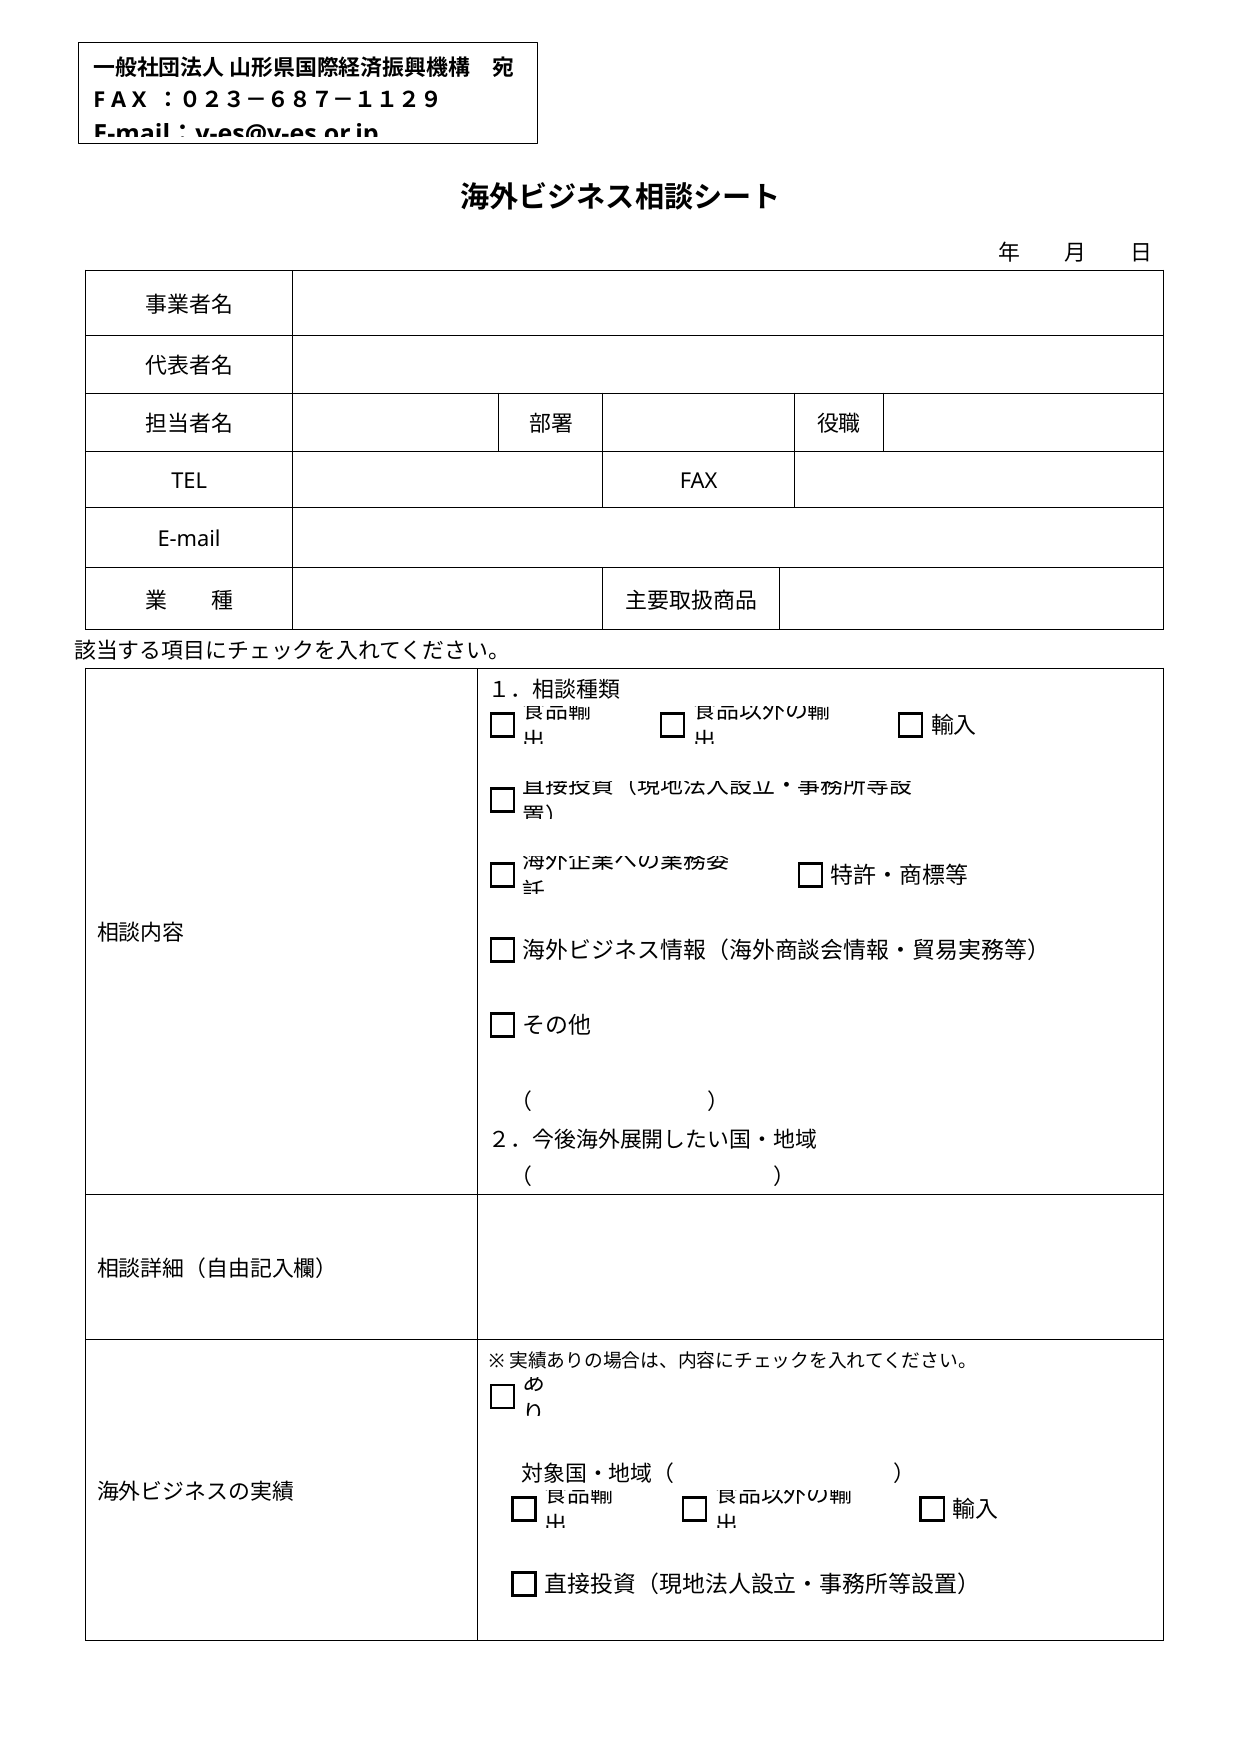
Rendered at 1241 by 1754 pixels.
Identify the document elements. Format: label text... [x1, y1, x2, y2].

table_cell [293, 336, 1163, 393]
table_cell FAX [603, 452, 794, 507]
table_header [293, 271, 1163, 334]
table_header 相談内容 [86, 669, 477, 1194]
table_cell [293, 452, 602, 507]
table_header 事業者名 [86, 271, 292, 334]
table_cell 海外ビジネスの実績 [86, 1340, 477, 1640]
table_cell E-mail [86, 508, 292, 567]
table_cell [603, 394, 794, 451]
table_cell [293, 394, 498, 451]
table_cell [478, 1340, 1163, 1640]
table_cell 業 種 [86, 568, 292, 629]
table_cell [293, 508, 1163, 567]
text 年 月 日 [177, 232, 1152, 269]
table_cell [293, 568, 602, 629]
table_cell 主要取扱商品 [603, 568, 779, 629]
table_cell 相談詳細（自由記入欄） [86, 1195, 477, 1339]
table_cell 役職 [795, 394, 883, 451]
text 該当する項目にチェックを入れてください。 [74, 630, 1063, 668]
table_cell 部署 [499, 394, 602, 451]
table_cell 代表者名 [86, 336, 292, 393]
text 海外ビジネス相談シート [177, 157, 1063, 232]
table_cell [478, 1195, 1163, 1339]
table_header １．相談種類 （ ） ２．今後海外展開したい国・地域 （ ） [478, 669, 1163, 1194]
table_cell [795, 452, 1163, 507]
table_cell 担当者名 [86, 394, 292, 451]
table_cell [780, 568, 1163, 629]
table_cell TEL [86, 452, 292, 507]
table_cell [884, 394, 1163, 451]
